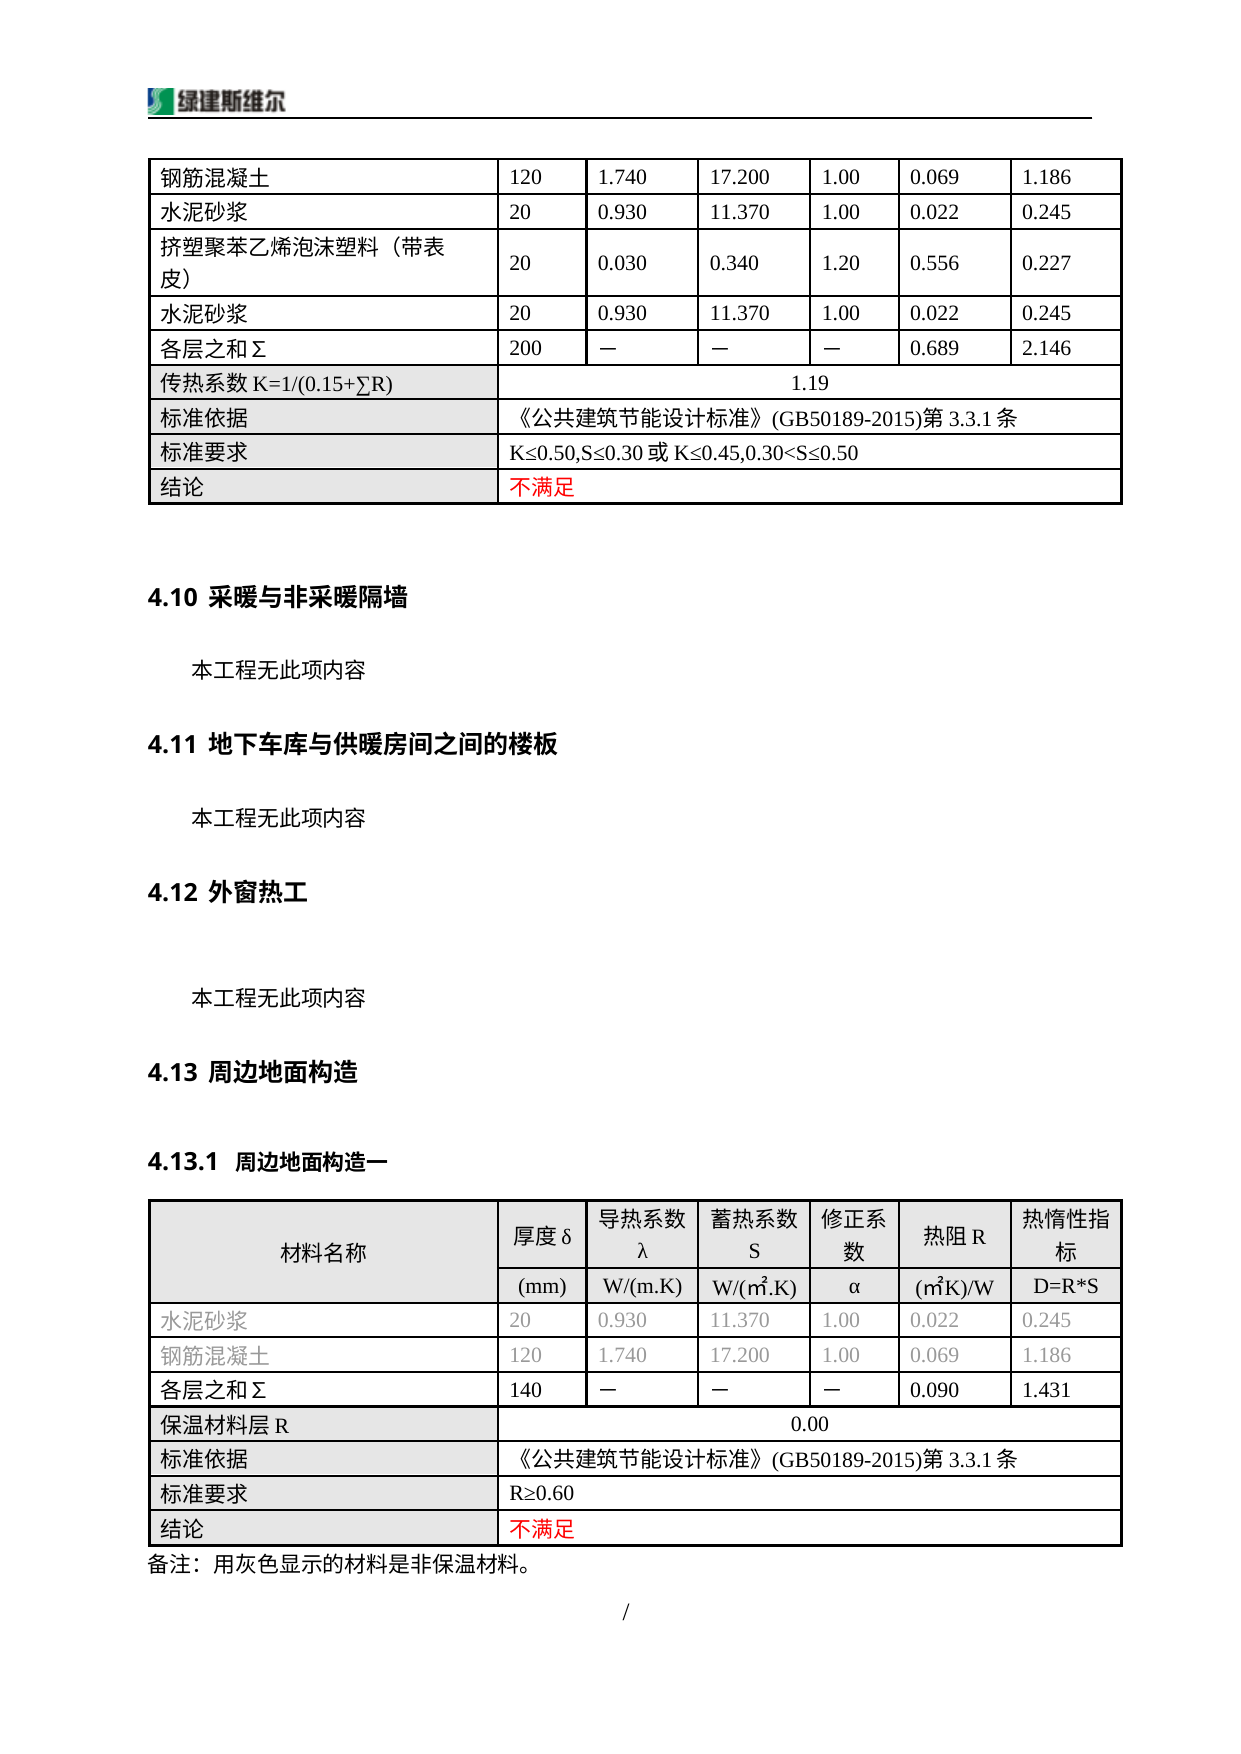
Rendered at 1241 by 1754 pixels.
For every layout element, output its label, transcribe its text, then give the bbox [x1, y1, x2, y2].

table_cell 0.022 [900, 1304, 1010, 1336]
text 本工程无此项内容 [148, 800, 1092, 833]
table_cell － [699, 1373, 809, 1405]
table_cell W/(m.K) [588, 1269, 697, 1302]
table_cell 17.200 [699, 160, 809, 193]
table_cell 标准要求 [151, 435, 497, 467]
table_cell 1.186 [1012, 160, 1120, 193]
table_cell (㎡K)/W [900, 1269, 1010, 1302]
text 备注：用灰色显示的材料是非保温材料。 [148, 1547, 1092, 1579]
table_header 修正系数 [811, 1202, 898, 1267]
table_cell － [699, 331, 809, 364]
table_cell 20 [499, 1304, 585, 1336]
table_cell 0.689 [900, 331, 1010, 364]
table_cell 各层之和∑ [151, 331, 497, 364]
subtitle 地下车库与供暖房间之间的楼板 [148, 710, 1092, 775]
table_cell 1.00 [811, 297, 898, 329]
text 本工程无此项内容 [148, 653, 1092, 685]
table_cell 钢筋混凝土 [151, 1338, 497, 1371]
table_cell 0.245 [1012, 1304, 1120, 1336]
table_cell － [811, 331, 898, 364]
table_cell 1.431 [1012, 1373, 1120, 1405]
table_cell 标准依据 [151, 1442, 497, 1474]
table_cell 140 [499, 1373, 585, 1405]
table_cell 结论 [151, 1511, 497, 1544]
table_cell α [811, 1269, 898, 1302]
table_header 厚度δ [499, 1202, 585, 1267]
table_cell 水泥砂浆 [151, 1304, 497, 1336]
table_cell 120 [499, 160, 585, 193]
table_cell 水泥砂浆 [151, 195, 497, 227]
table_header 热阻R [900, 1202, 1010, 1267]
table_cell 《公共建筑节能设计标准》(GB50189-2015)第3.3.1条 [499, 1442, 1120, 1474]
table_cell 11.370 [699, 297, 809, 329]
table_cell 1.00 [811, 195, 898, 227]
picture [147, 88, 289, 115]
table_cell 钢筋混凝土 [151, 160, 497, 193]
table_cell － [588, 331, 697, 364]
table_cell 1.740 [588, 1338, 697, 1371]
table_cell 各层之和∑ [151, 1373, 497, 1405]
subtitle 采暖与非采暖隔墙 [148, 563, 1092, 628]
table_cell K≤0.50,S≤0.30或K≤0.45,0.30<S≤0.50 [499, 435, 1120, 467]
table_cell 11.370 [699, 195, 809, 227]
table_cell 0.340 [699, 230, 809, 294]
table_header 导热系数λ [588, 1202, 697, 1267]
table_cell 水泥砂浆 [151, 297, 497, 329]
table_cell 20 [499, 195, 585, 227]
table_header 热惰性指标 [1012, 1202, 1120, 1267]
table_cell 结论 [151, 470, 497, 502]
table_cell 0.930 [588, 195, 697, 227]
table_cell R≥0.60 [499, 1477, 1120, 1509]
table_cell 1.00 [811, 1338, 898, 1371]
table_cell 标准依据 [151, 400, 497, 433]
table_cell 0.022 [900, 195, 1010, 227]
table_cell 1.19 [499, 366, 1120, 398]
table_cell 0.030 [588, 230, 697, 294]
table_cell 1.00 [811, 160, 898, 193]
table_header 材料名称 [151, 1202, 497, 1302]
table_cell 200 [499, 331, 585, 364]
table_cell 0.00 [499, 1408, 1120, 1440]
subtitle 周边地面构造 [148, 1038, 1092, 1103]
table_cell 标准要求 [151, 1477, 497, 1509]
text 本工程无此项内容 [148, 980, 1092, 1013]
table_cell 1.20 [811, 230, 898, 294]
table_cell 挤塑聚苯乙烯泡沫塑料（带表皮） [151, 230, 497, 294]
table_cell 120 [499, 1338, 585, 1371]
table_cell 11.370 [699, 1304, 809, 1336]
table_cell 0.245 [1012, 297, 1120, 329]
subtitle 外窗热工 [148, 858, 1092, 923]
table_cell 0.556 [900, 230, 1010, 294]
table_cell 2.146 [1012, 331, 1120, 364]
table_cell － [588, 1373, 697, 1405]
table_cell 0.022 [900, 297, 1010, 329]
table_cell 20 [499, 230, 585, 294]
table_cell 《公共建筑节能设计标准》(GB50189-2015)第3.3.1条 [499, 400, 1120, 433]
table_cell D=R*S [1012, 1269, 1120, 1302]
table_cell 保温材料层R [151, 1408, 497, 1440]
table_cell 0.227 [1012, 230, 1120, 294]
table_cell 1.186 [1012, 1338, 1120, 1371]
table_header 蓄热系数S [699, 1202, 809, 1267]
subtitle 周边地面构造一 [148, 1128, 1092, 1193]
table_cell 1.740 [588, 160, 697, 193]
table_cell 不满足 [499, 1511, 1120, 1544]
table_cell 0.930 [588, 297, 697, 329]
table_cell 0.069 [900, 160, 1010, 193]
table_cell 0.930 [588, 1304, 697, 1336]
table_cell 0.090 [900, 1373, 1010, 1405]
table_cell (mm) [499, 1269, 585, 1302]
table_cell 不满足 [499, 470, 1120, 502]
table_cell 传热系数K=1/(0.15+∑R) [151, 366, 497, 398]
table_cell 17.200 [699, 1338, 809, 1371]
table_cell W/(㎡.K) [699, 1269, 809, 1302]
table_cell 20 [499, 297, 585, 329]
table_cell 1.00 [811, 1304, 898, 1336]
table_cell － [811, 1373, 898, 1405]
table_cell 0.245 [1012, 195, 1120, 227]
table_cell 0.069 [900, 1338, 1010, 1371]
